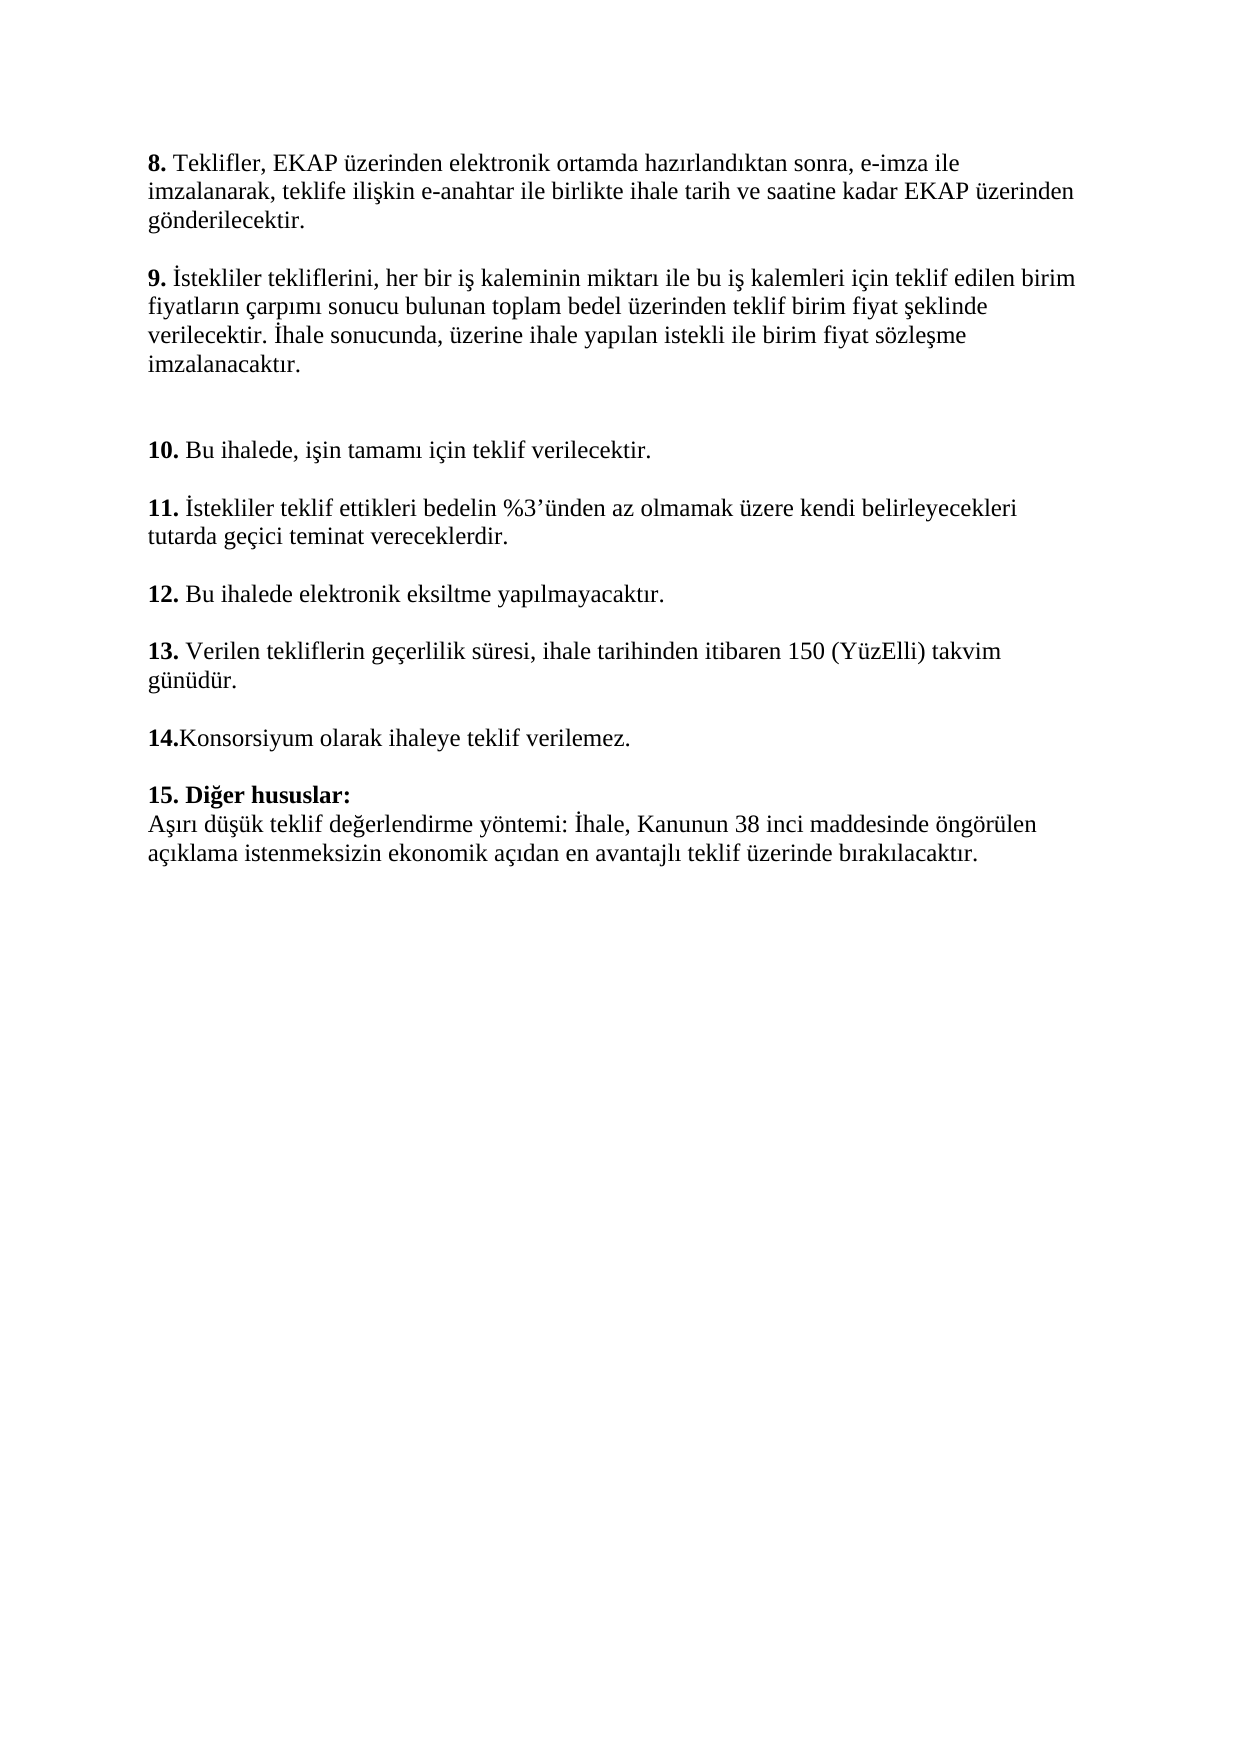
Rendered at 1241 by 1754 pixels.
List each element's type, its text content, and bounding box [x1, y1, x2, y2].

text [148, 148, 1093, 809]
text Aşırı düşük teklif değerlendirme yöntemi: İhale, Kanunun 38 inci maddesinde öngörülen açıklama istenmeksizin ekonomik açıdan en avantajlı teklif üzerinde bırakılacaktır. [148, 809, 1093, 866]
